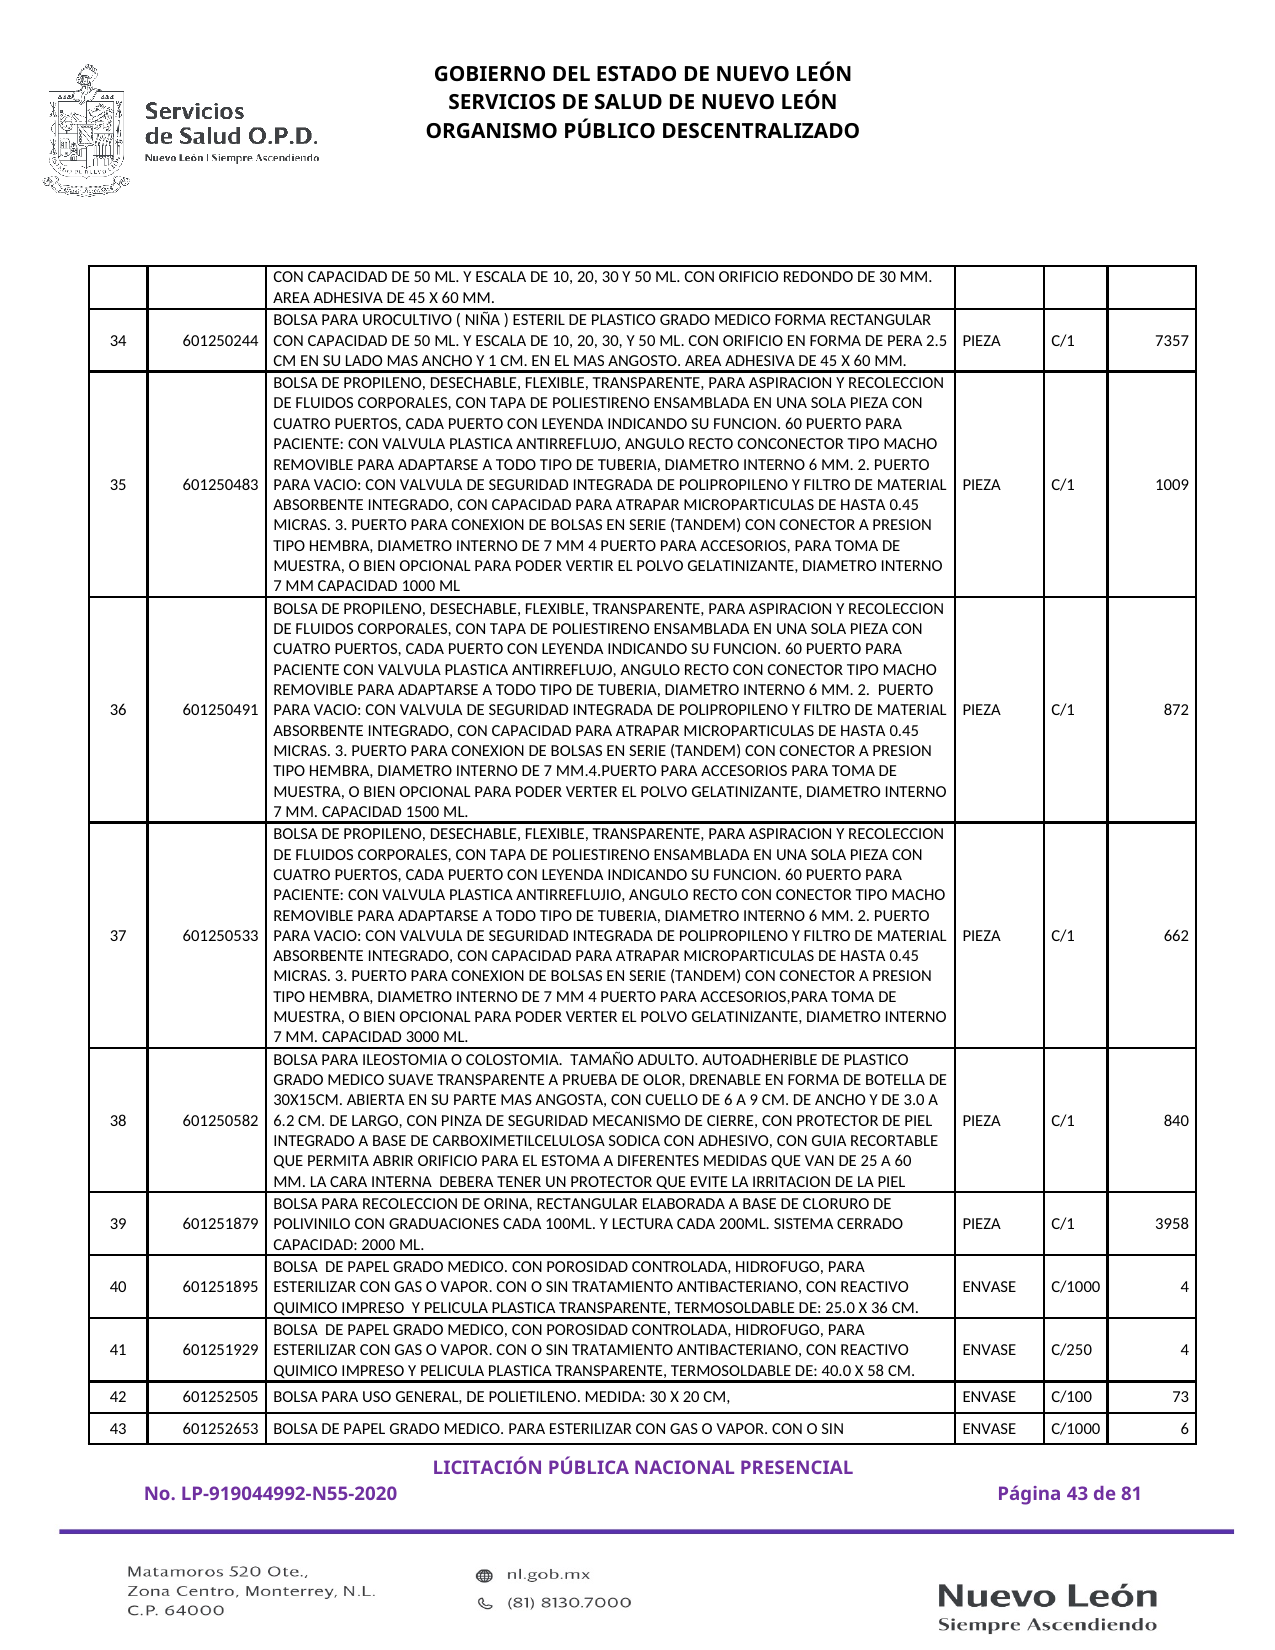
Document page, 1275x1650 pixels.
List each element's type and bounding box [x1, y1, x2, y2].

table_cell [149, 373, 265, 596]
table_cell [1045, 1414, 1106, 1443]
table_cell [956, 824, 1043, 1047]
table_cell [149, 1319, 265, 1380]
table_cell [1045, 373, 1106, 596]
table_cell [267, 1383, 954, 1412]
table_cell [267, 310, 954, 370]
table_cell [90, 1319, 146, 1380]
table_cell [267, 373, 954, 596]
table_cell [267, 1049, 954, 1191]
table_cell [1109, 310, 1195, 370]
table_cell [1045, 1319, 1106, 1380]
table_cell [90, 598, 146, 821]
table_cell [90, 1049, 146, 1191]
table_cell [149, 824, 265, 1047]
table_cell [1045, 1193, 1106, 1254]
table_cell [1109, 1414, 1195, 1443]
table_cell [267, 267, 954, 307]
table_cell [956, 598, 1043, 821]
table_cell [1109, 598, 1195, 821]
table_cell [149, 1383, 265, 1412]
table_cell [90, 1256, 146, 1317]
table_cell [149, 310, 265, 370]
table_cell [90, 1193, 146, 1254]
picture [7, 7, 354, 253]
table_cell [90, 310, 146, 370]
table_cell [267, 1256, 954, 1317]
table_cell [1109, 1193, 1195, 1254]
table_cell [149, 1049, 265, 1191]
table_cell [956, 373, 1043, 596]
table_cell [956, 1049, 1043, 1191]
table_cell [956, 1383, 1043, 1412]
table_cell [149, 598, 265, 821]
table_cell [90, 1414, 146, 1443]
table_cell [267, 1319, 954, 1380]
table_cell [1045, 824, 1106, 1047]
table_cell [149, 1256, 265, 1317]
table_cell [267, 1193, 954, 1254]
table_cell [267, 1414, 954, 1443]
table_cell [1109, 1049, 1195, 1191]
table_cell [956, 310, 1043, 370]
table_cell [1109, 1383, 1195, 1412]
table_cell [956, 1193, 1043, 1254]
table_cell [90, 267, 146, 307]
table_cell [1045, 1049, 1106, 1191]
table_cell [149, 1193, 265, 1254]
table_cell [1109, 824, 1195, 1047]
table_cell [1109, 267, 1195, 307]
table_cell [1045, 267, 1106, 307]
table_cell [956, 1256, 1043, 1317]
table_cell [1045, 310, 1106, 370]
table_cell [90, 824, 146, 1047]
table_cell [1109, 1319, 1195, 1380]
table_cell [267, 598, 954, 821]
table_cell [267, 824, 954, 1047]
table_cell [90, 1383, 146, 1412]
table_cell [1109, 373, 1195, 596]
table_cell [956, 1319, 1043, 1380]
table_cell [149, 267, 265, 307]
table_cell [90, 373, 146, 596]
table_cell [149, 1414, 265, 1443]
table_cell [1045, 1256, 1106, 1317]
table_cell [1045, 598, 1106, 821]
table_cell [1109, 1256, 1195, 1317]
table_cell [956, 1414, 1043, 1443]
picture [54, 1524, 1235, 1641]
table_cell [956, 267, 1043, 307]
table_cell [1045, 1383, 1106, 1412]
